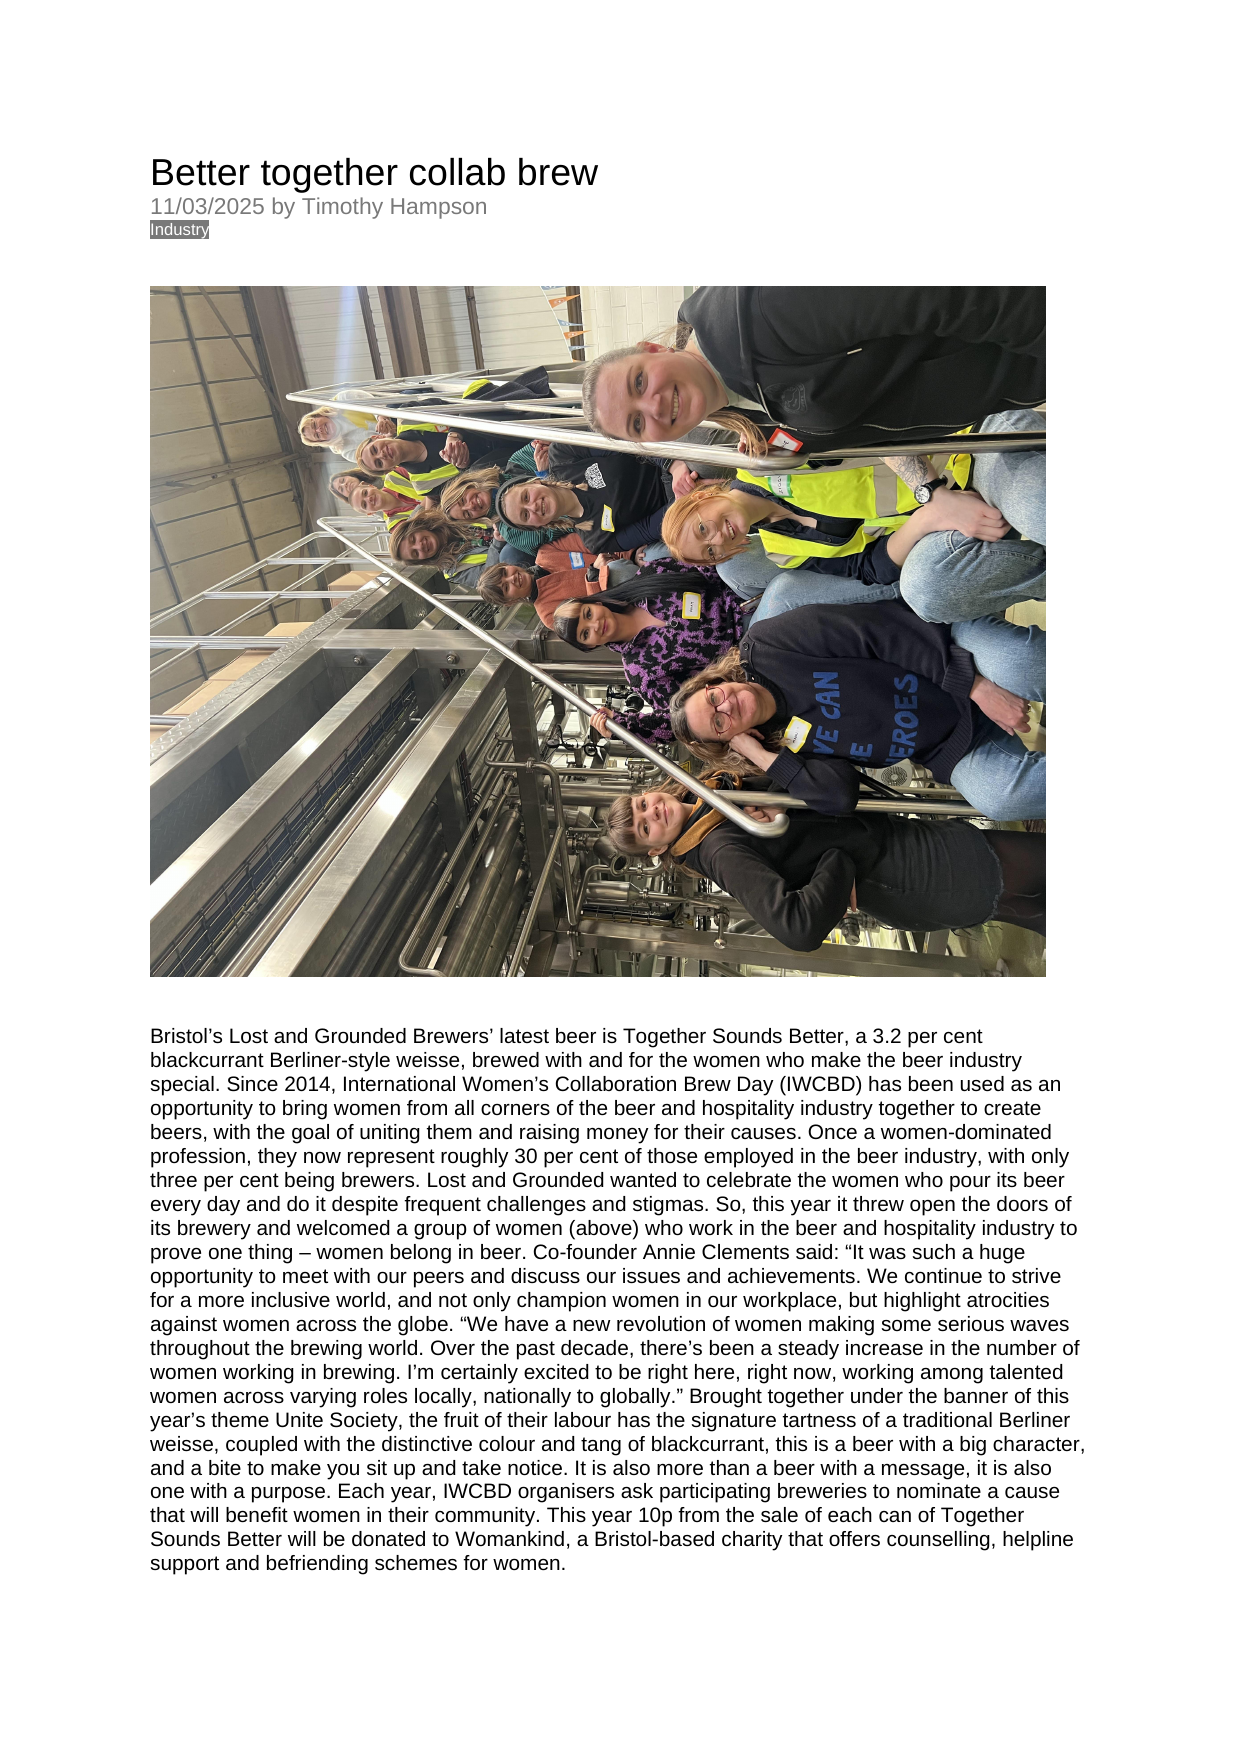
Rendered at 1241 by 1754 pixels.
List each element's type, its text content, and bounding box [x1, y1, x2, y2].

text Bristol’s Lost and Grounded Brewers’ latest beer is Together Sounds Better, a 3.2 per cent blackcurrant Berliner-style weisse, brewed with and for the women who make the beer industry special. Since 2014, International Women’s Collaboration Brew Day (IWCBD) has been used as an opportunity to bring women from all corners of the beer and hospitality industry together to create beers, with the goal of uniting them and raising money for their causes. Once a women-dominated profession, they now represent roughly 30 per cent of those employed in the beer industry, with only three per cent being brewers. Lost and Grounded wanted to celebrate the women who pour its beer every day and do it despite frequent challenges and stigmas. So, this year it threw open the doors of its brewery and welcomed a group of women (above) who work in the beer and hospitality industry to prove one thing – women belong in beer. Co-founder Annie Clements said: “It was such a huge opportunity to meet with our peers and discuss our issues and achievements. We continue to strive for a more inclusive world, and not only champion women in our workplace, but highlight atrocities against women across the globe. “We have a new revolution of women making some serious waves throughout the brewing world. Over the past decade, there’s been a steady increase in the number of women working in brewing. I’m certainly excited to be right here, right now, working among talented women across varying roles locally, nationally to globally.” Brought together under the banner of this year’s theme Unite Society, the fruit of their labour has the signature tartness of a traditional Berliner weisse, coupled with the distinctive colour and tang of blackcurrant, this is a beer with a big character, and a bite to make you sit up and take notice. It is also more than a beer with a message, it is also one with a purpose. Each year, IWCBD organisers ask participating breweries to nominate a cause that will benefit women in their community. This year 10p from the sale of each can of Together Sounds Better will be donated to Womankind, a Bristol-based charity that offers counselling, helpline support and befriending schemes for women. [150, 1024, 1090, 1575]
text 11/03/2025 by Timothy Hampson [150, 193, 1090, 219]
text Industry [150, 219, 1090, 239]
text Better together collab brew [150, 150, 1090, 193]
picture [150, 286, 1046, 977]
